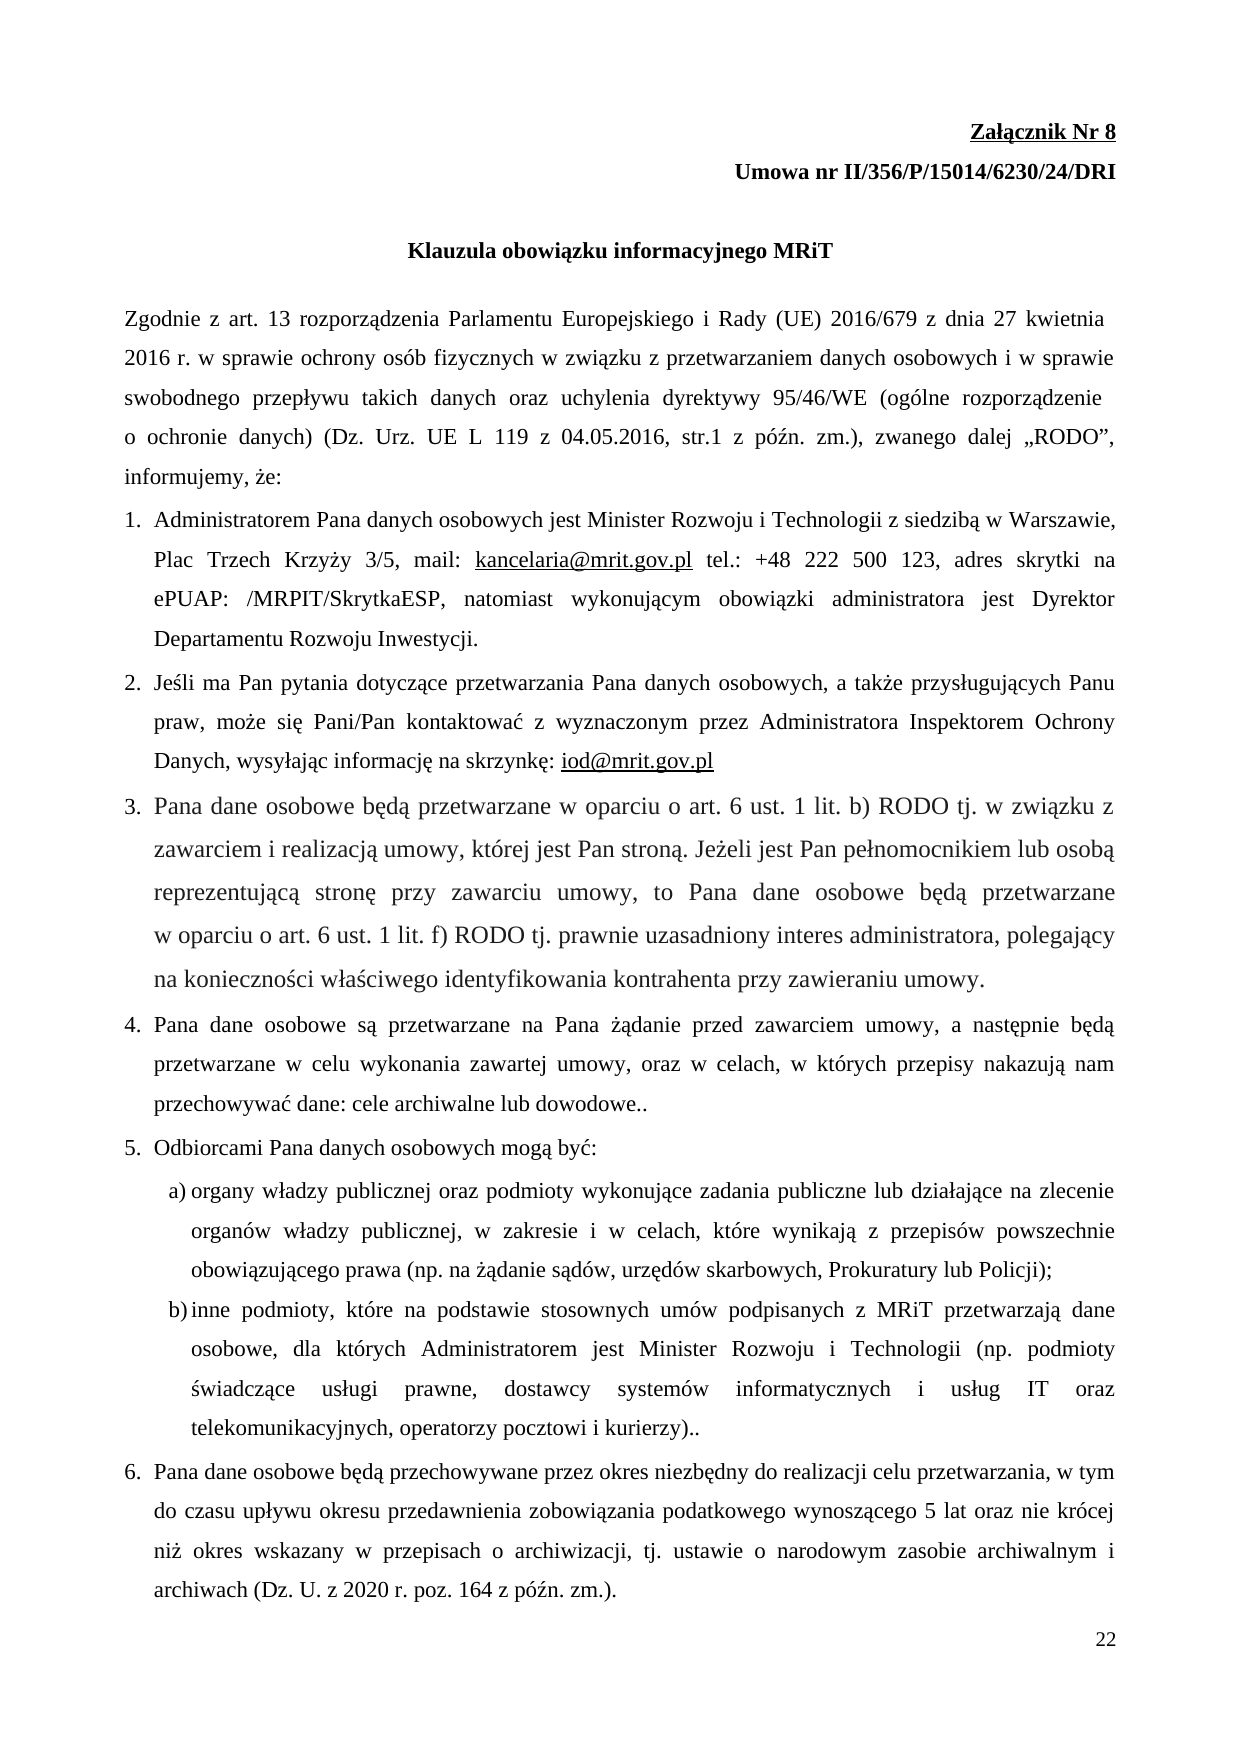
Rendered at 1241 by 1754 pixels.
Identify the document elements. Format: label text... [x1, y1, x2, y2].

text Umowa nr II/356/P/15014/6230/24/DRI [124, 158, 1116, 184]
text Zgodnie z art. 13 rozporządzenia Parlamentu Europejskiego i Rady (UE) 2016/679 z dnia 27 kwietnia 2016 r. w sprawie ochrony osób fizycznych w związku z przetwarzaniem danych osobowych i w sprawie swobodnego przepływu takich danych oraz uchylenia dyrektywy 95/46/WE (ogólne rozporządzenie o ochronie danych) (Dz. Urz. UE L 119 z 04.05.2016, str.1 z późn. zm.), zwanego dalej „RODO”, informujemy, że: [124, 305, 1116, 489]
text Klauzula obowiązku informacyjnego MRiT [124, 237, 1116, 263]
text Załącznik Nr 8 [124, 118, 1116, 144]
list Pana dane osobowe będą przetwarzane w oparciu o art. 6 ust. 1 lit. b) RODO tj. w związku z zawarciem i realizacją umowy, której jest Pan stroną. Jeżeli jest Pan pełnomocnikiem lub osobą reprezentującą stronę przy zawarciu umowy, to Pana dane osobowe będą przetwarzane w oparciu o art. 6 ust. 1 lit. f) RODO tj. prawnie uzasadniony interes administratora, polegający na konieczności właściwego identyfikowania kontrahenta przy zawieraniu umowy. [124, 791, 1116, 992]
list Jeśli ma Pan pytania dotyczące przetwarzania Pana danych osobowych, a także przysługujących Panu praw, może się Pani/Pan kontaktować z wyznaczonym przez Administratora Inspektorem Ochrony Danych, wysyłając informację na skrzynkę: iod@mrit.gov.pl [124, 668, 1116, 774]
list Odbiorcami Pana danych osobowych mogą być: [124, 1133, 1146, 1160]
list inne podmioty, które na podstawie stosownych umów podpisanych z MRiT przetwarzają dane osobowe, dla których Administratorem jest Minister Rozwoju i Technologii (np. podmioty świadczące usługi prawne, dostawcy systemów informatycznych i usług IT oraz telekomunikacyjnych, operatorzy pocztowi i kurierzy).. [168, 1296, 1116, 1440]
list Administratorem Pana danych osobowych jest Minister Rozwoju i Technologii z siedzibą w Warszawie, Plac Trzech Krzyży 3/5, mail: kancelaria@mrit.gov.pl tel.: +48 222 500 123, adres skrytki na ePUAP: /MRPIT/SkrytkaESP, natomiast wykonującym obowiązki administratora jest Dyrektor Departamentu Rozwoju Inwestycji. [124, 506, 1116, 651]
list organy władzy publicznej oraz podmioty wykonujące zadania publiczne lub działające na zlecenie organów władzy publicznej, w zakresie i w celach, które wynikają z przepisów powszechnie obowiązującego prawa (np. na żądanie sądów, urzędów skarbowych, Prokuratury lub Policji); [168, 1177, 1116, 1282]
list Pana dane osobowe będą przechowywane przez okres niezbędny do realizacji celu przetwarzania, w tym do czasu upływu okresu przedawnienia zobowiązania podatkowego wynoszącego 5 lat oraz nie krócej niż okres wskazany w przepisach o archiwizacji, tj. ustawie o narodowym zasobie archiwalnym i archiwach (Dz. U. z 2020 r. poz. 164 z późn. zm.). [124, 1458, 1116, 1602]
list Pana dane osobowe są przetwarzane na Pana żądanie przed zawarciem umowy, a następnie będą przetwarzane w celu wykonania zawartej umowy, oraz w celach, w których przepisy nakazują nam przechowywać dane: cele archiwalne lub dowodowe.. [124, 1011, 1116, 1116]
